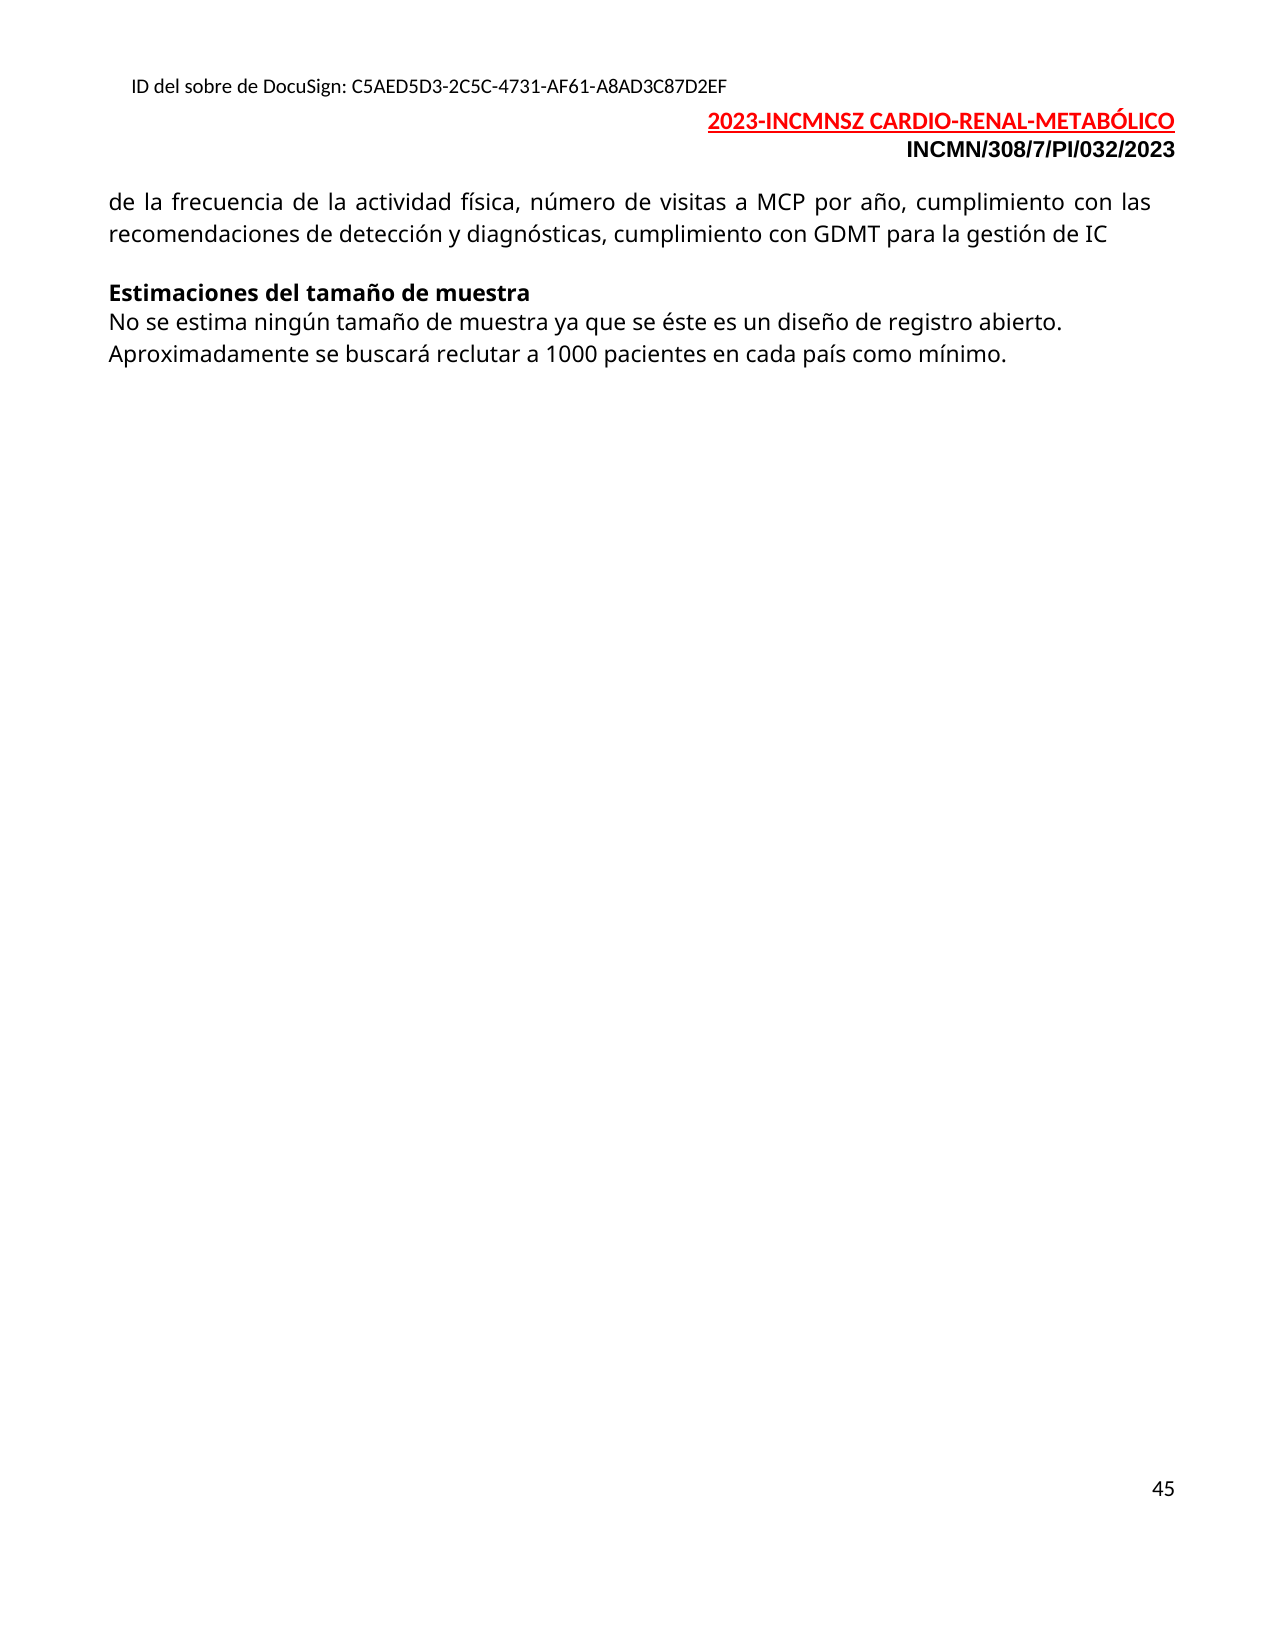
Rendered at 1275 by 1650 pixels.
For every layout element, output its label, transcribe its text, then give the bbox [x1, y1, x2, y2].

text No se estima ningún tamaño de muestra ya que se éste es un diseño de registro abierto. Aproximadamente se buscará reclutar a 1000 pacientes en cada país como mínimo. [108, 306, 1175, 369]
text Estimaciones del tamaño de muestra [108, 280, 1175, 306]
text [108, 186, 1153, 249]
